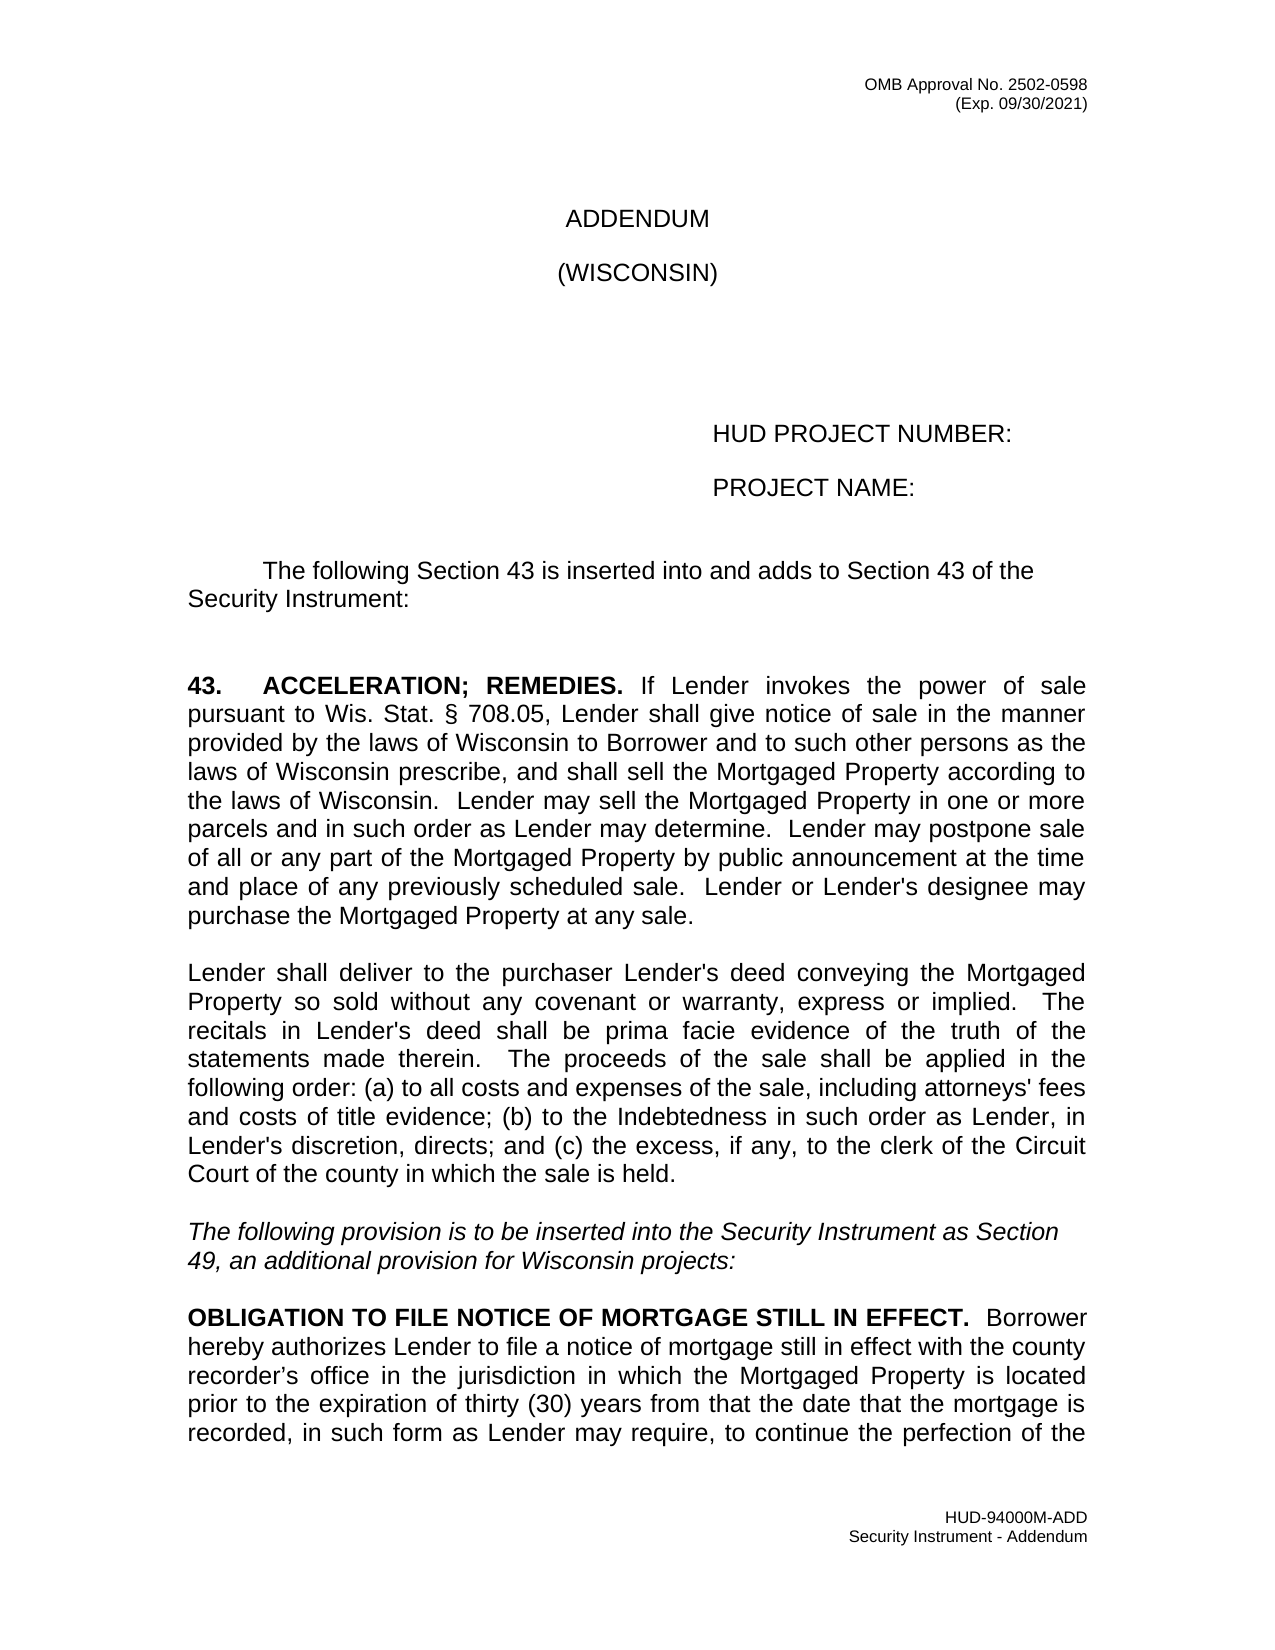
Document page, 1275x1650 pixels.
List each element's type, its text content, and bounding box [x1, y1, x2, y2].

text Lender shall deliver to the purchaser Lender's deed conveying the Mortgaged Property so sold without any covenant or warranty, express or implied. The recitals in Lender's deed shall be prima facie evidence of the truth of the statements made therein. The proceeds of the sale shall be applied in the following order: (a) to all costs and expenses of the sale, including attorneys' fees and costs of title evidence; (b) to the Indebtedness in such order as Lender, in Lender's discretion, directs; and (c) the excess, if any, to the clerk of the Circuit Court of the county in which the sale is held. [187, 958, 1087, 1188]
text (Wisconsin) [187, 258, 1087, 286]
text HUD Project Number: [187, 419, 1087, 448]
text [187, 1303, 1087, 1447]
text 43. ACCELERATION; REMEDIES. If Lender invokes the power of sale pursuant to Wis. Stat. § 708.05, Lender shall give notice of sale in the manner provided by the laws of Wisconsin to Borrower and to such other persons as the laws of Wisconsin prescribe, and shall sell the Mortgaged Property according to the laws of Wisconsin. Lender may sell the Mortgaged Property in one or more parcels and in such order as Lender may determine. Lender may postpone sale of all or any part of the Mortgaged Property by public announcement at the time and place of any previously scheduled sale. Lender or Lender's designee may purchase the Mortgaged Property at any sale. [187, 671, 1087, 929]
text The following Section 43 is inserted into and adds to Section 43 of the Security Instrument: [187, 556, 1087, 613]
text The following provision is to be inserted into the Security Instrument as Section 49, an additional provision for Wisconsin projects: [187, 1217, 1087, 1274]
text Addendum [187, 204, 1087, 233]
text Project Name: [187, 473, 1087, 502]
